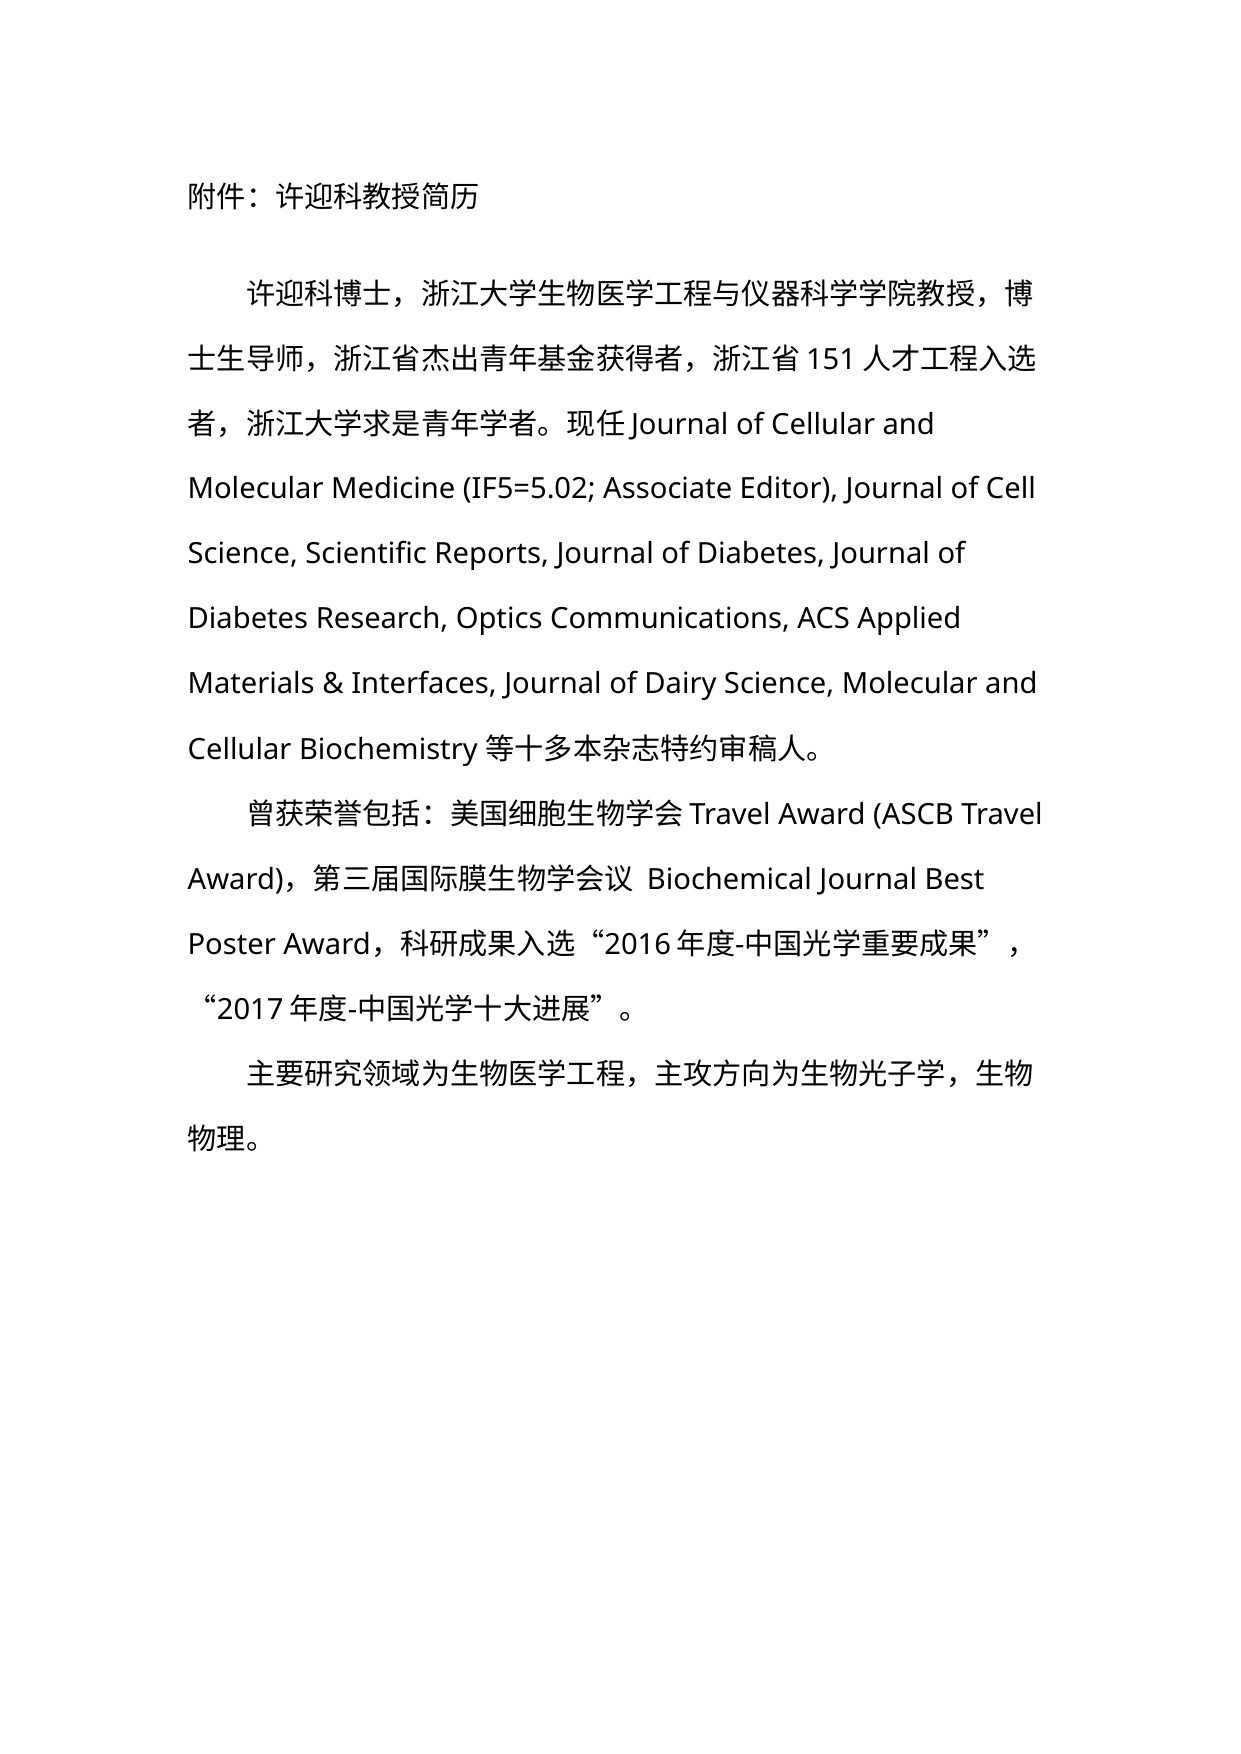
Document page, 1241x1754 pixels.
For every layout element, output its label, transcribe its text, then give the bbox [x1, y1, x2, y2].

text 许迎科博士，浙江大学生物医学工程与仪器科学学院教授，博士生导师，浙江省杰出青年基金获得者，浙江省151人才工程入选者，浙江大学求是青年学者。现任Journal of Cellular and Molecular Medicine (IF5=5.02; Associate Editor), Journal of Cell Science, Scientific Reports, Journal of Diabetes, Journal of Diabetes Research, Optics Communications, ACS Applied Materials & Interfaces, Journal of Dairy Science, Molecular and Cellular Biochemistry 等十多本杂志特约审稿人。 [187, 259, 1053, 779]
text 附件：许迎科教授简历 [187, 162, 1053, 227]
text 曾获荣誉包括：美国细胞生物学会Travel Award (ASCB Travel Award)，第三届国际膜生物学会议 Biochemical Journal Best Poster Award，科研成果入选“2016年度-中国光学重要成果”， “2017年度-中国光学十大进展”。 [187, 779, 1053, 1039]
text 主要研究领域为生物医学工程，主攻方向为生物光子学，生物物理。 [187, 1039, 1053, 1169]
